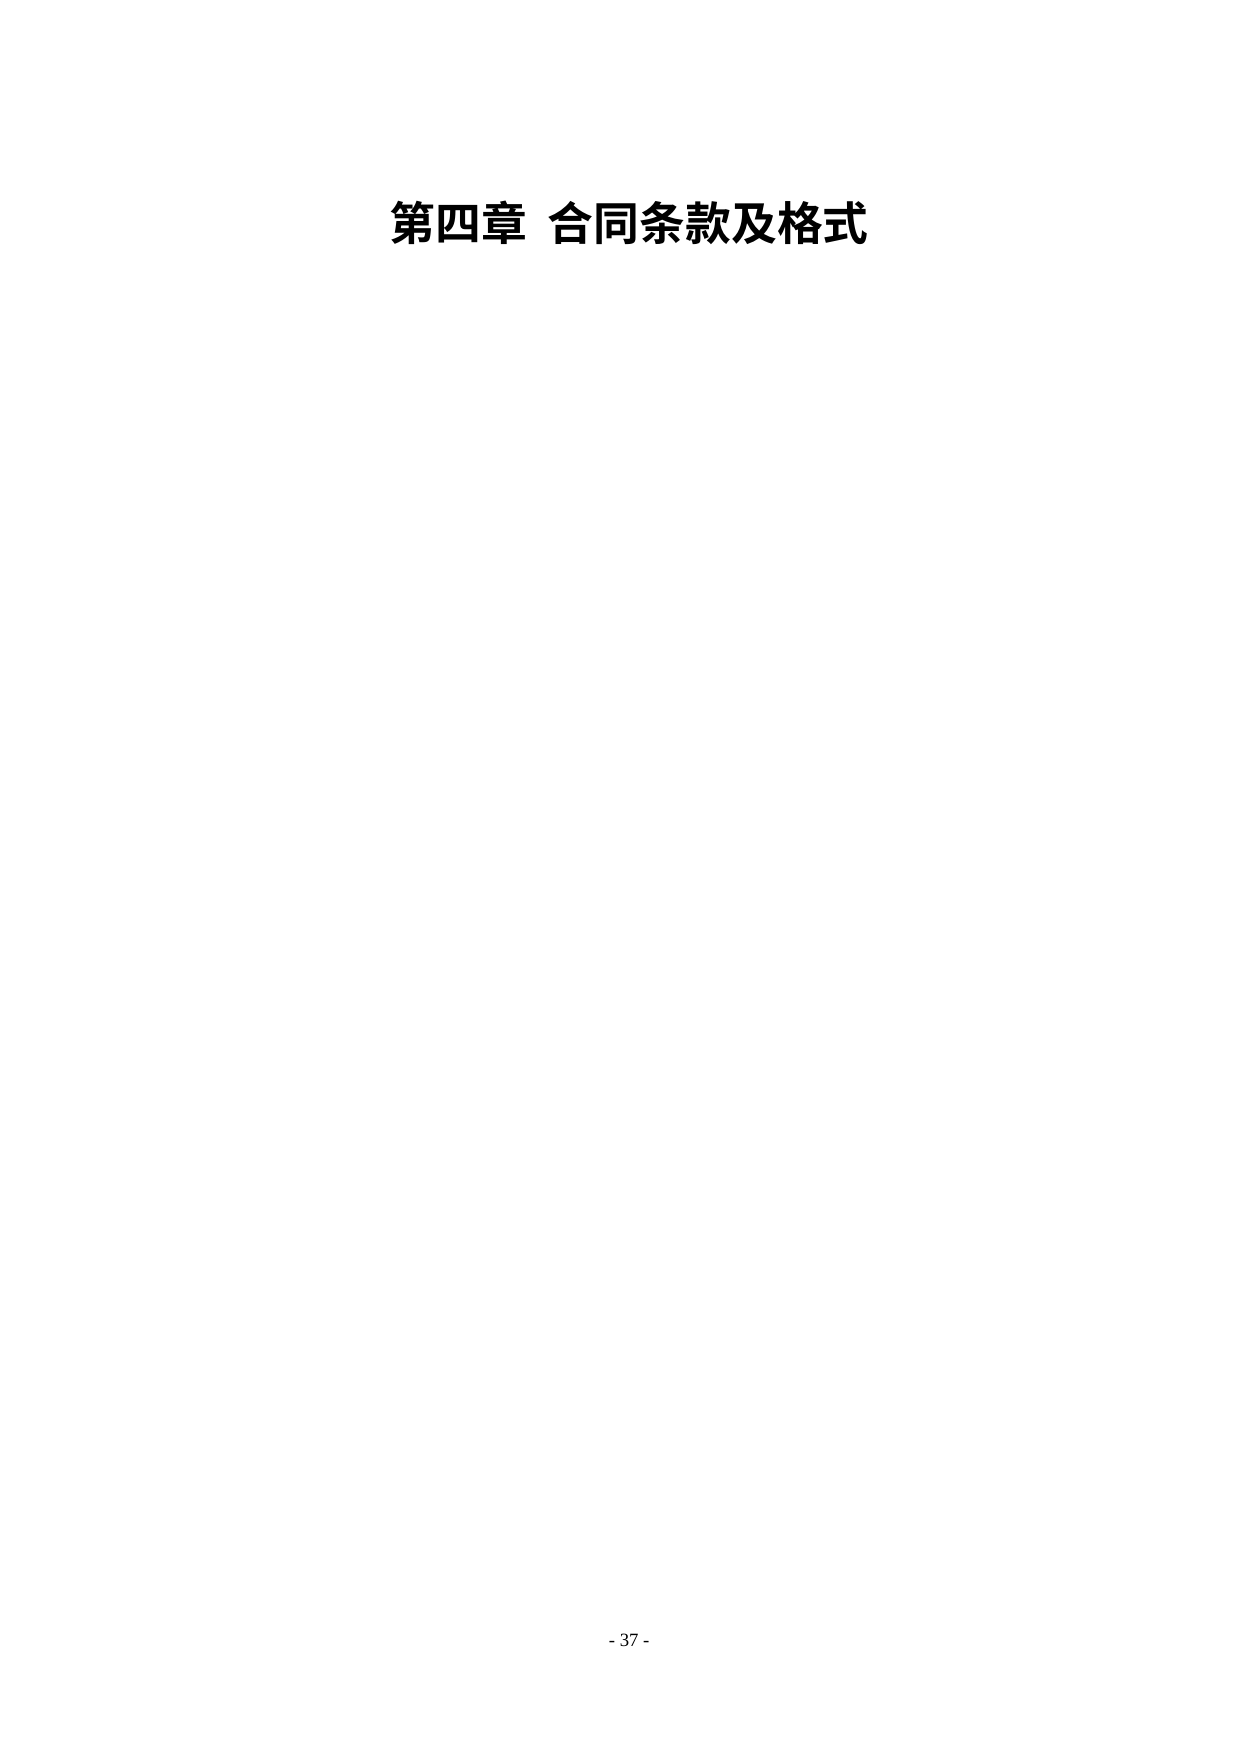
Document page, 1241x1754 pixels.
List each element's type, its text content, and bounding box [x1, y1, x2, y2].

subtitle 第四章 合同条款及格式 [136, 171, 1122, 269]
